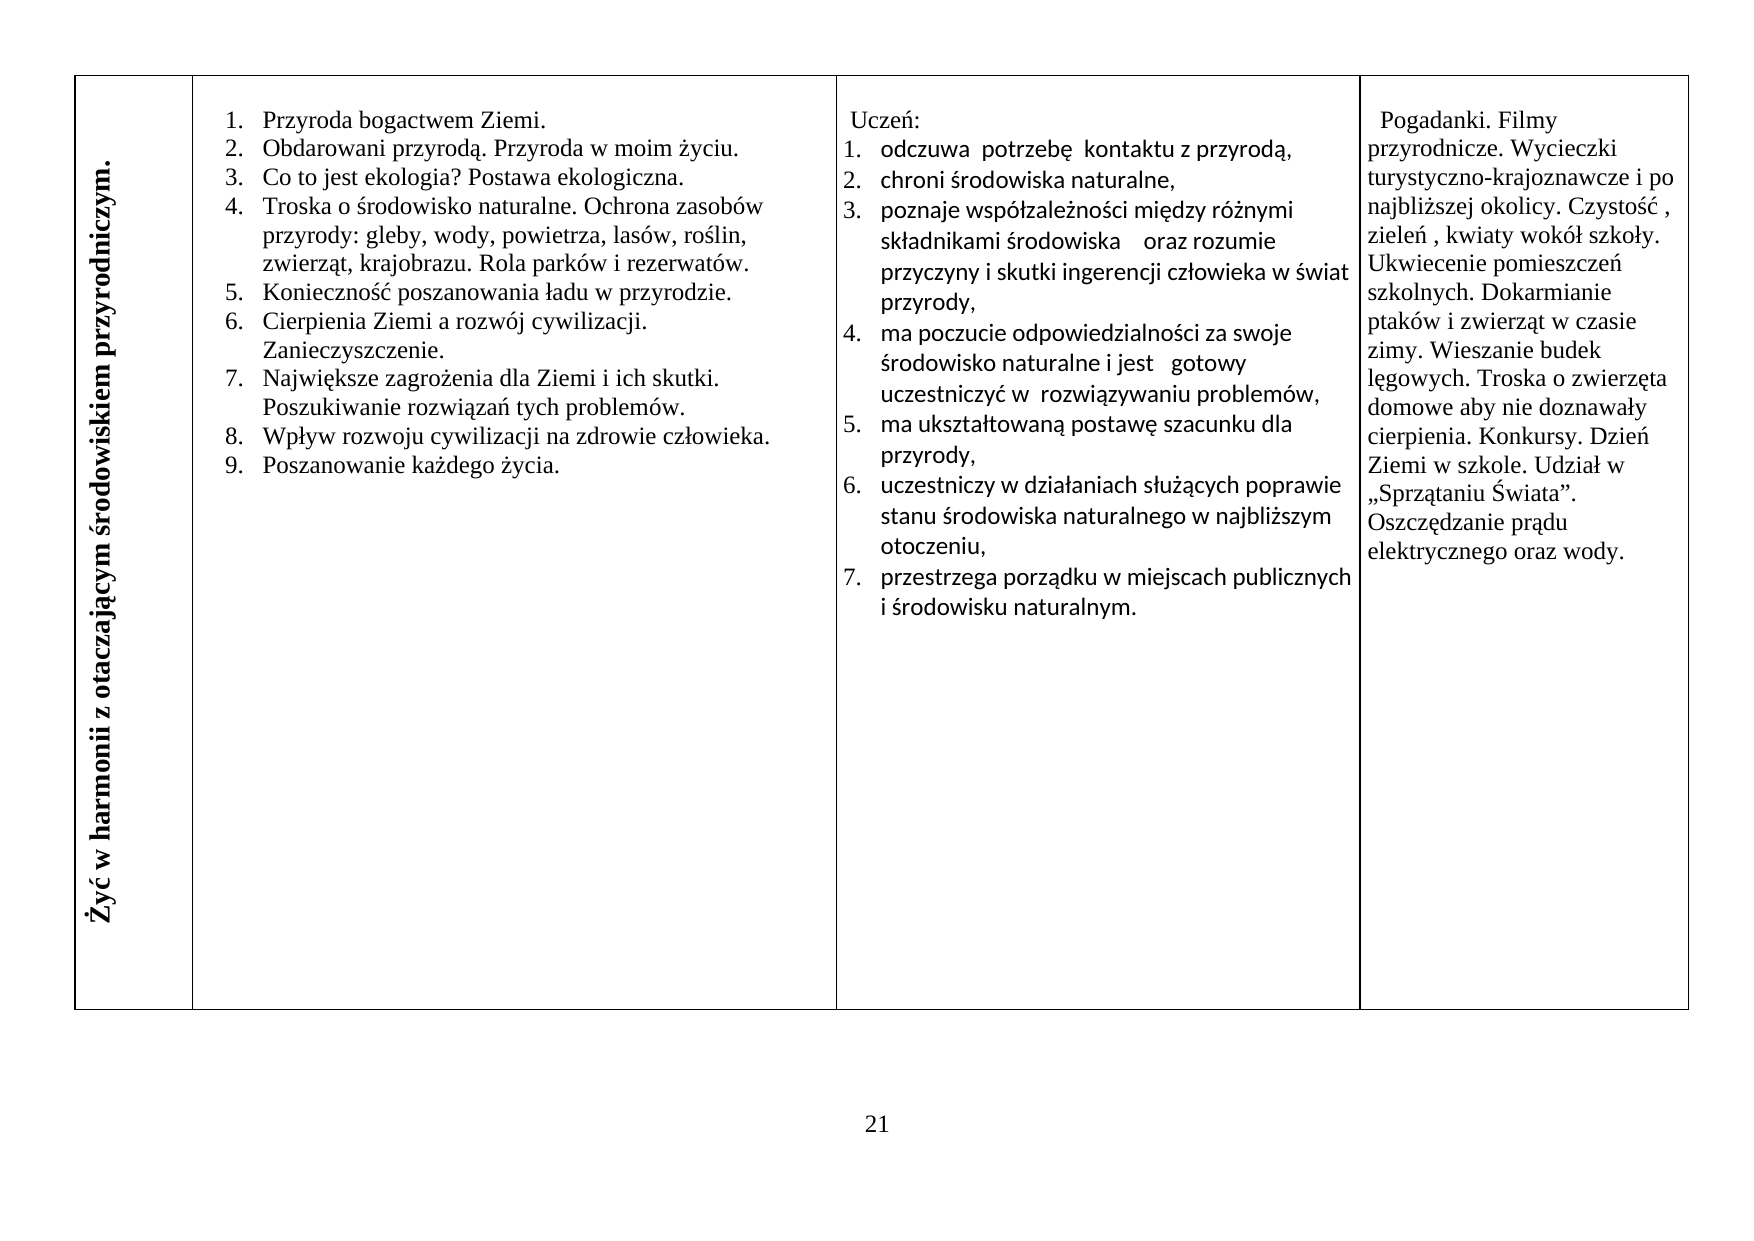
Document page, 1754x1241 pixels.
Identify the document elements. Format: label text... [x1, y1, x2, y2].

table_cell Żyć w harmonii z otaczającym środowiskiem przyrodniczym. [76, 76, 192, 1009]
table_cell Uczeń: odczuwa potrzebę kontaktu z przyrodą, chroni środowiska naturalne, poznaje współzależności między różnymi składnikami środowiska oraz rozumie przyczyny i skutki ingerencji człowieka w świat przyrody, ma poczucie odpowiedzialności za swoje środowisko naturalne i jest gotowy uczestniczyć w rozwiązywaniu problemów, ma ukształtowaną postawę szacunku dla przyrody, uczestniczy w działaniach służących poprawie stanu środowiska naturalnego w najbliższym otoczeniu, przestrzega porządku w miejscach publicznych i środowisku naturalnym. [837, 76, 1359, 1009]
table_cell Pogadanki. Filmy przyrodnicze. Wycieczki turystyczno-krajoznawcze i po najbliższej okolicy. Czystość , zieleń , kwiaty wokół szkoły. Ukwiecenie pomieszczeń szkolnych. Dokarmianie ptaków i zwierząt w czasie zimy. Wieszanie budek lęgowych. Troska o zwierzęta domowe aby nie doznawały cierpienia. Konkursy. Dzień Ziemi w szkole. Udział w „Sprzątaniu Świata”. Oszczędzanie prądu elektrycznego oraz wody. [1361, 76, 1688, 1009]
table_cell Przyroda bogactwem Ziemi. Obdarowani przyrodą. Przyroda w moim życiu. Co to jest ekologia? Postawa ekologiczna. Troska o środowisko naturalne. Ochrona zasobów przyrody: gleby, wody, powietrza, lasów, roślin, zwierząt, krajobrazu. Rola parków i rezerwatów. Konieczność poszanowania ładu w przyrodzie. Cierpienia Ziemi a rozwój cywilizacji. Zanieczyszczenie. Największe zagrożenia dla Ziemi i ich skutki. Poszukiwanie rozwiązań tych problemów. Wpływ rozwoju cywilizacji na zdrowie człowieka. Poszanowanie każdego życia. [193, 76, 836, 1009]
